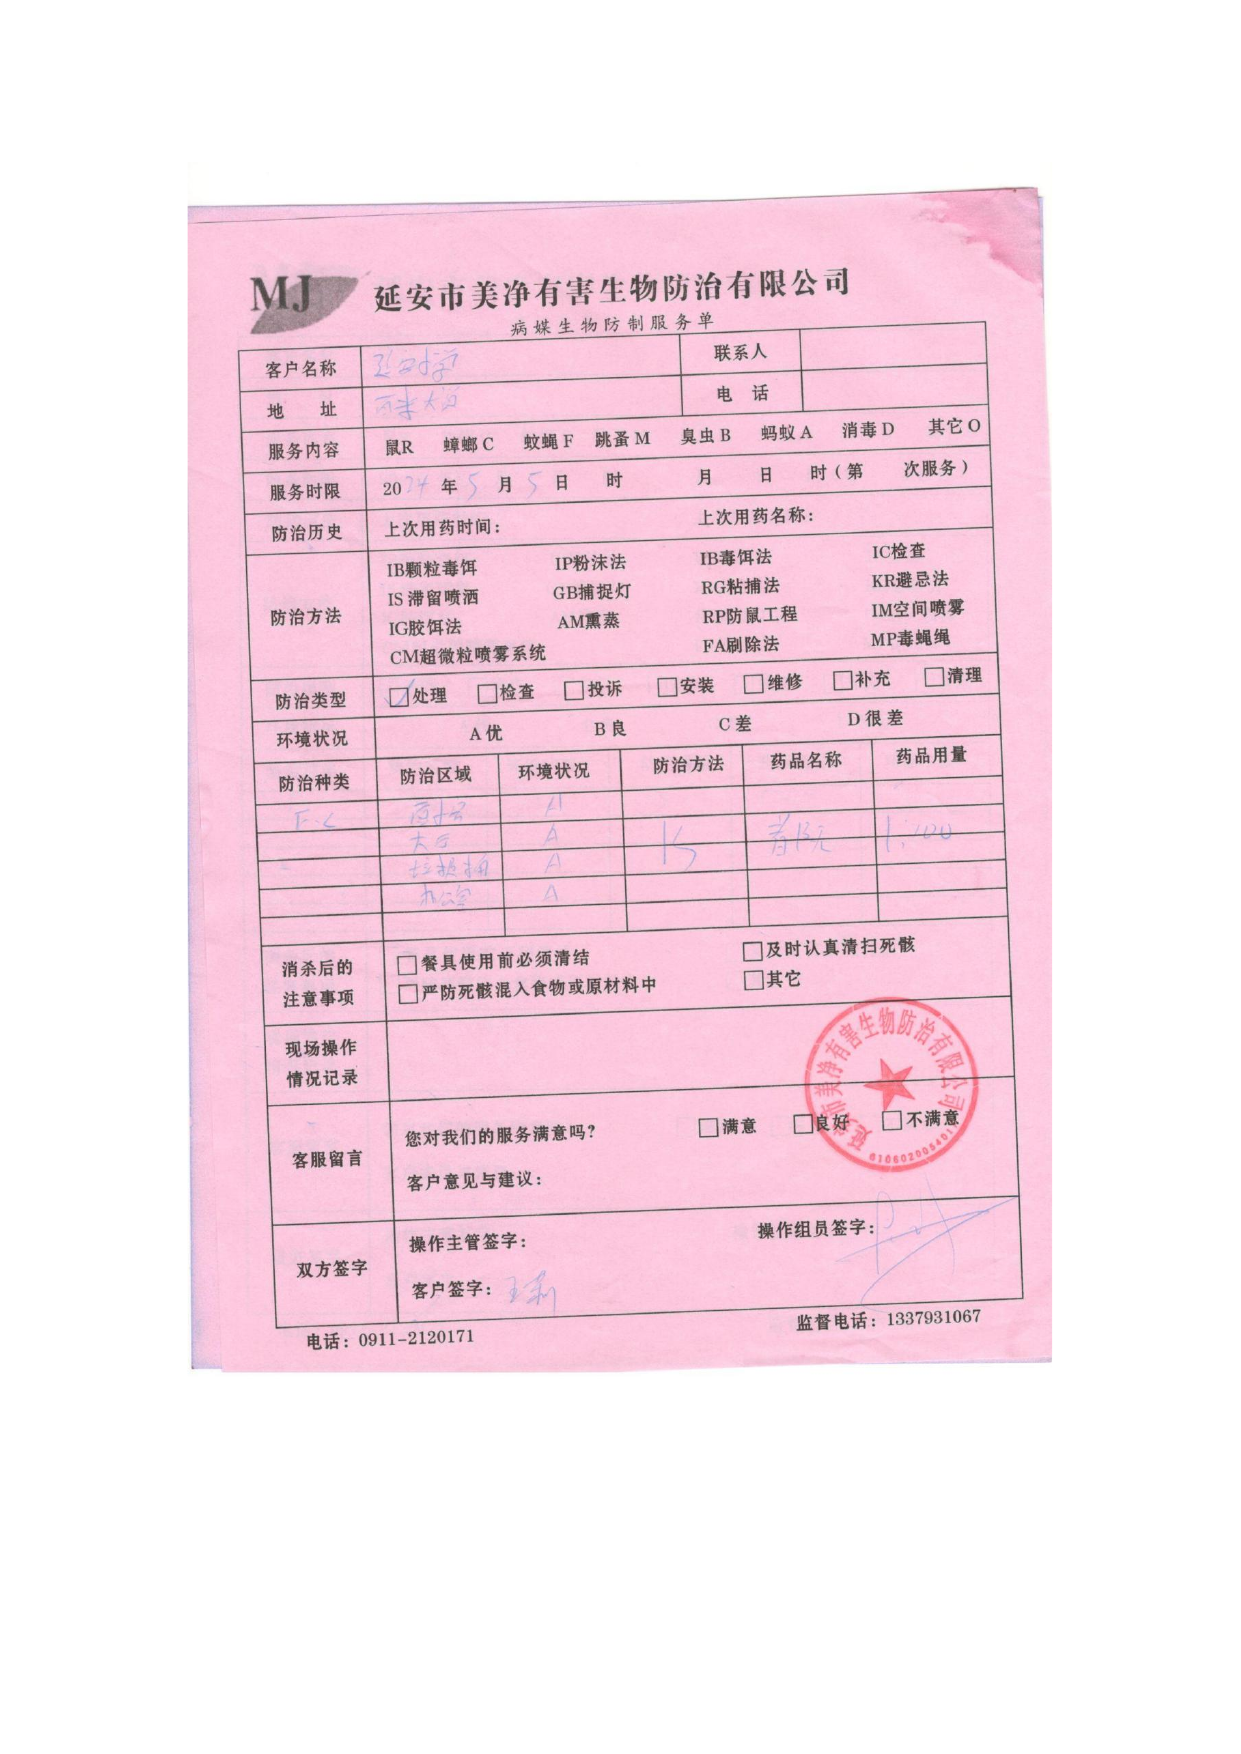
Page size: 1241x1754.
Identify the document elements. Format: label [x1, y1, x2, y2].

picture [187, 162, 1053, 1385]
